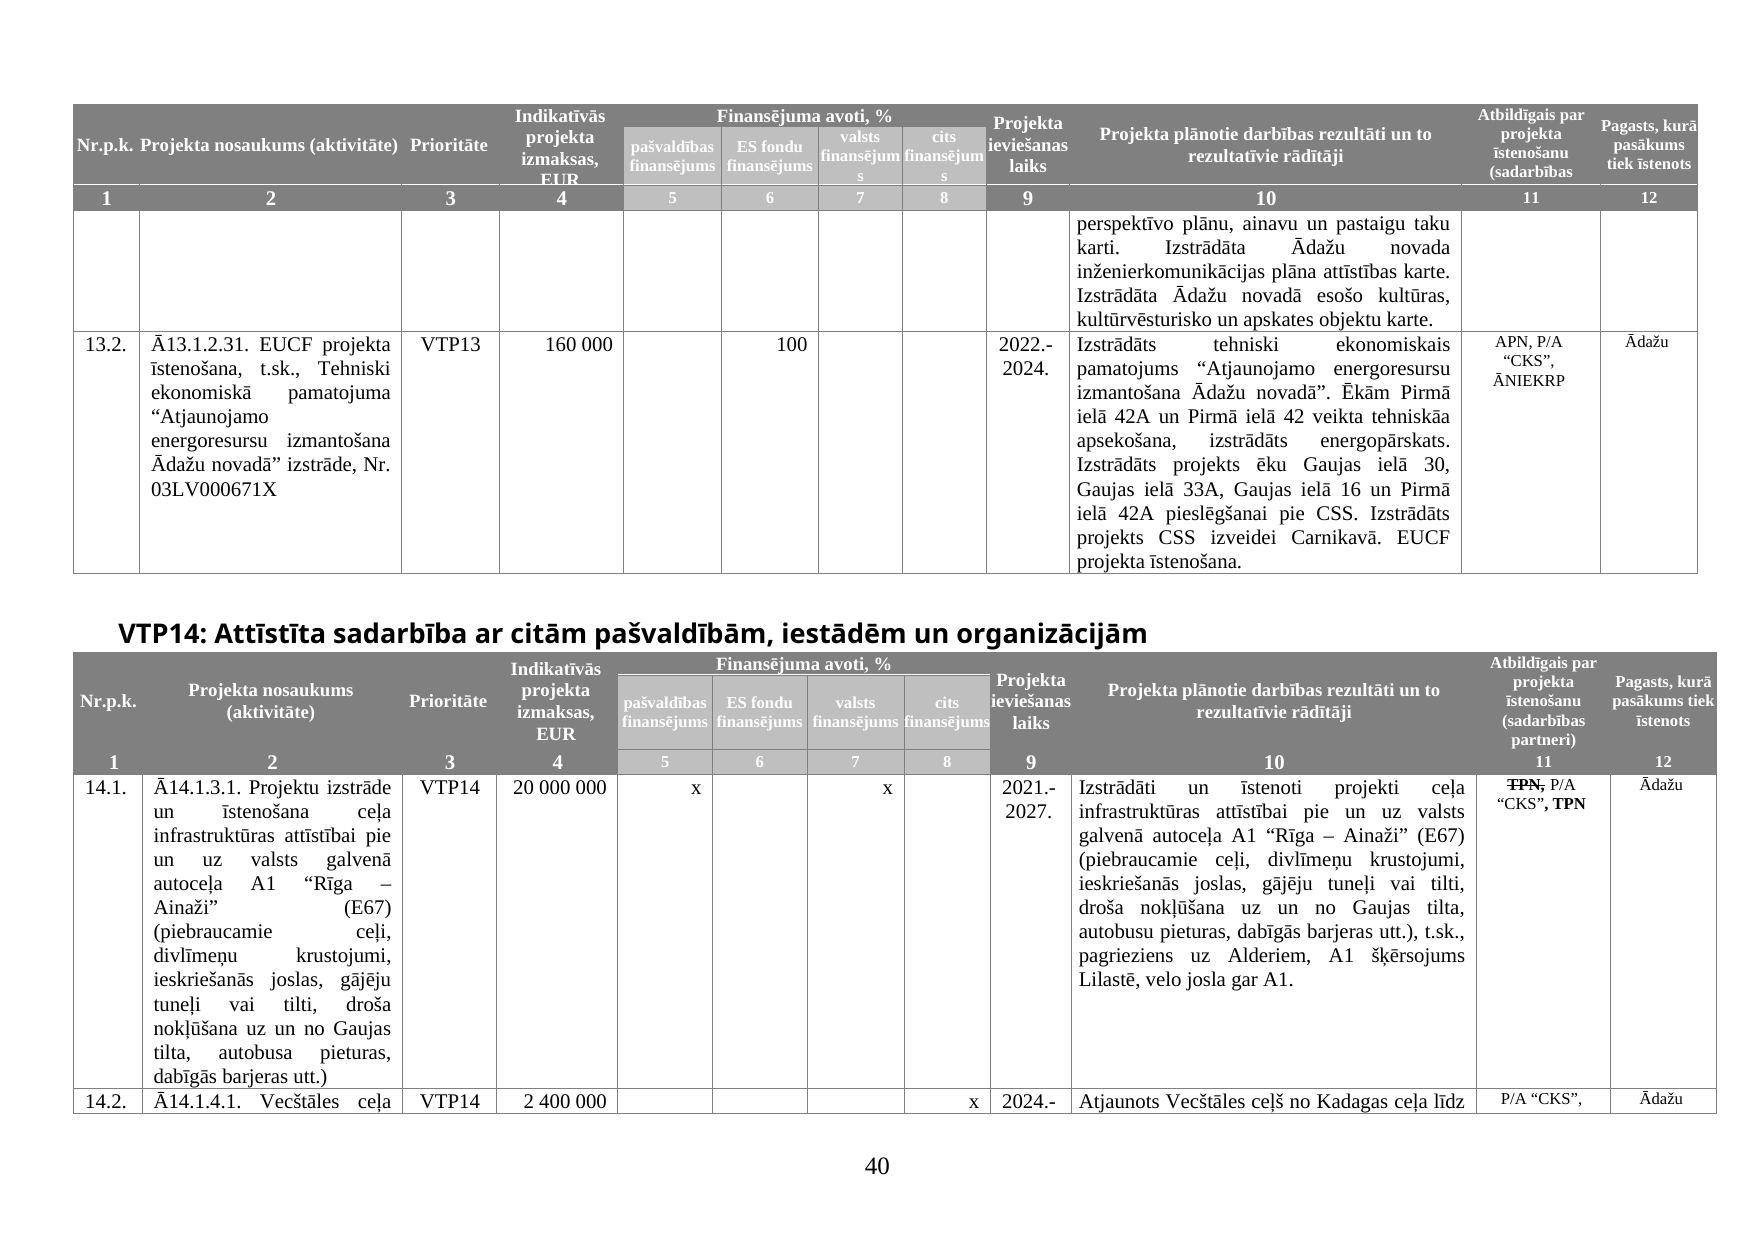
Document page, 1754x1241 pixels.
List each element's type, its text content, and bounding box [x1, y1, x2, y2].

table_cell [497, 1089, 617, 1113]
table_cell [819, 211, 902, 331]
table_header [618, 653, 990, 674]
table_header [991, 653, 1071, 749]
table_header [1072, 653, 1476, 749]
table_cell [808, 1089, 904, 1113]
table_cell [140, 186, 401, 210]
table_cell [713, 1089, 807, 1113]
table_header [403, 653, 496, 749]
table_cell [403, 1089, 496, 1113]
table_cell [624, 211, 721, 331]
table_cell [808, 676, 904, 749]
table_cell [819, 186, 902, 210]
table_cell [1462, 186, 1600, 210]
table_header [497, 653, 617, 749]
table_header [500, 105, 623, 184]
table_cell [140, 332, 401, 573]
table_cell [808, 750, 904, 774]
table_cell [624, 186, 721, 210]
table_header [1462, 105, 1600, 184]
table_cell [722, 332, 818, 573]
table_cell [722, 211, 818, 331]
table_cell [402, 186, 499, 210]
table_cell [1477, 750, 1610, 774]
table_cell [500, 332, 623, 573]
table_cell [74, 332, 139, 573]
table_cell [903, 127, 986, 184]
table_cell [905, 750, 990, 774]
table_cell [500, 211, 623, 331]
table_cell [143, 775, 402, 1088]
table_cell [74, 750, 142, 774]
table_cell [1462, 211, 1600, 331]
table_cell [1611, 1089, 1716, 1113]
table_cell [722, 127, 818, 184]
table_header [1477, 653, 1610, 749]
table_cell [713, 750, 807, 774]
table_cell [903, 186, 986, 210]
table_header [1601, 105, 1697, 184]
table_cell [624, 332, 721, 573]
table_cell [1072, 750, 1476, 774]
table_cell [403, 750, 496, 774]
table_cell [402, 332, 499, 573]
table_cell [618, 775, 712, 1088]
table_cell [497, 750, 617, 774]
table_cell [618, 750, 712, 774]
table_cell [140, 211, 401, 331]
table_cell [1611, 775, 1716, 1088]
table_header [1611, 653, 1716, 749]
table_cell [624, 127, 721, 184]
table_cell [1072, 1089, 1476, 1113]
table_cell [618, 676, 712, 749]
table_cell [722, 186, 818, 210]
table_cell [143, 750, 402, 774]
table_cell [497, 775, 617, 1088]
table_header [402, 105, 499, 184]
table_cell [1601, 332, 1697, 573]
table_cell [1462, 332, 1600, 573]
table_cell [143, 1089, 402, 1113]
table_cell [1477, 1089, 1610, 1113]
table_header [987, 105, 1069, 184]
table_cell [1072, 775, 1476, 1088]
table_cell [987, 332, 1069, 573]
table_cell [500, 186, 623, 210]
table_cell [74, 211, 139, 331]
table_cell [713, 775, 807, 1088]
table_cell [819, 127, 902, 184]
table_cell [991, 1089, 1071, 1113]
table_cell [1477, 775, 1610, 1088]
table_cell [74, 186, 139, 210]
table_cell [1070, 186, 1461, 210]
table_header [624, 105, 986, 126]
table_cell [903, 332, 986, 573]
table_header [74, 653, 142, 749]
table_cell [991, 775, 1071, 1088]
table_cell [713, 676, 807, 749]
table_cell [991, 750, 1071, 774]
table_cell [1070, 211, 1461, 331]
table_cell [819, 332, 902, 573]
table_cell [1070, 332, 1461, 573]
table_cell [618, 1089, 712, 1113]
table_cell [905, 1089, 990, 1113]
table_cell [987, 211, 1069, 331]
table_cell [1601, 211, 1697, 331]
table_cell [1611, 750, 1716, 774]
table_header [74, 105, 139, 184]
subtitle VTP14: Attīstīta sadarbība ar citām pašvaldībām, iestādēm un organizācijām [118, 615, 1636, 652]
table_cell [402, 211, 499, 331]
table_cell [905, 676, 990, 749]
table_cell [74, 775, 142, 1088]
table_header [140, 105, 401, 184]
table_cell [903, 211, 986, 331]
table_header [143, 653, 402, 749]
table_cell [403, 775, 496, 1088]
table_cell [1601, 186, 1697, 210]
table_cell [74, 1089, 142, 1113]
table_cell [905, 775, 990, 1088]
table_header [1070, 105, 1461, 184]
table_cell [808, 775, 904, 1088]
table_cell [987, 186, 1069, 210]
